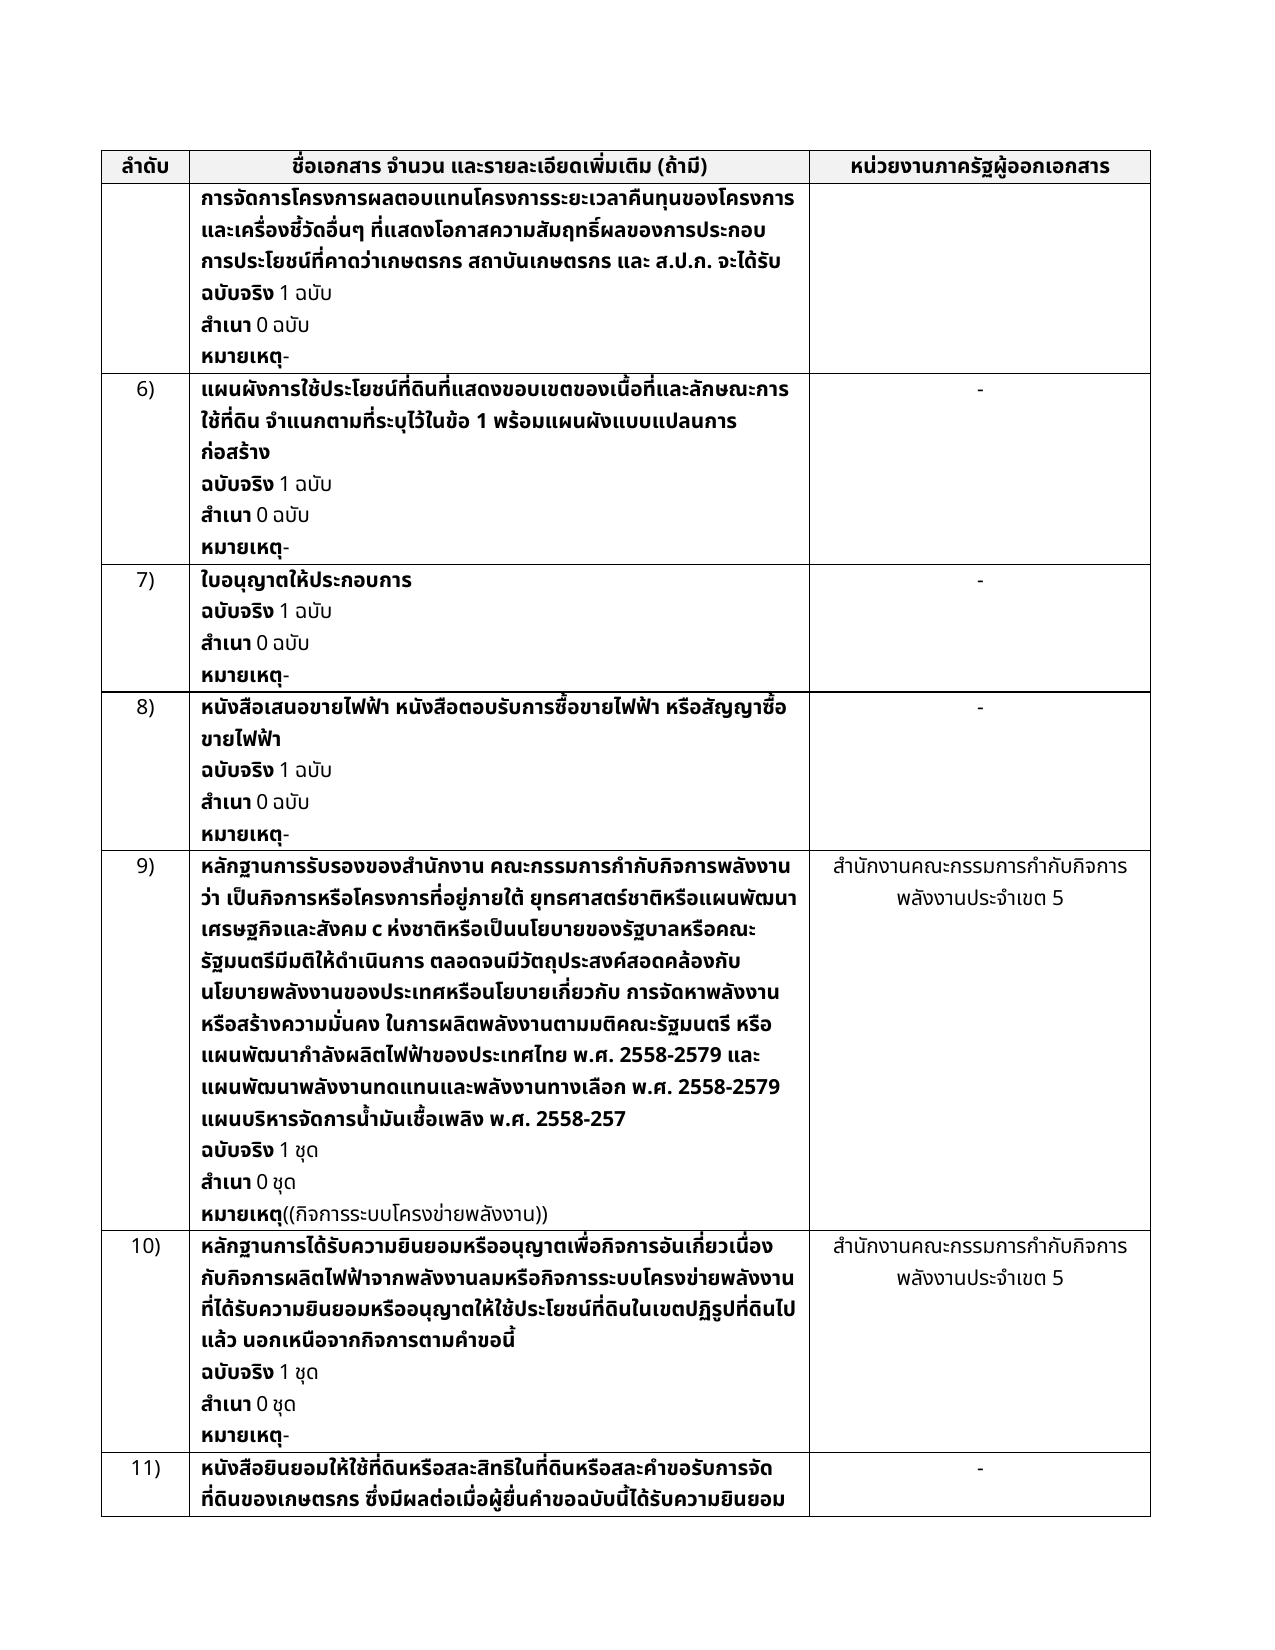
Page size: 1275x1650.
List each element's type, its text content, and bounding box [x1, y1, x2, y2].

table_cell - [810, 374, 1150, 564]
table_cell 5) [102, 184, 189, 373]
table_cell - [810, 565, 1150, 691]
table_cell - [810, 693, 1150, 850]
table_cell สำนักงานคณะกรรมการกำกับกิจการพลังงานประจำเขต 5 [810, 1231, 1150, 1452]
table_cell 8) [102, 693, 189, 850]
table_cell - [810, 184, 1150, 373]
table_cell ใบอนุญาตให้ประกอบการ ฉบับจริง1ฉบับ สำเนา0ฉบับ - [190, 565, 809, 691]
table_cell แผนผังการใช้ประโยชน์ที่ดินที่แสดงขอบเขตของเนื้อที่และลักษณะการใช้ที่ดิน จำแนกตามที่ระบุไว้ในข้อ 1 พร้อมแผนผังแบบแปลนการก่อสร้าง ฉบับจริง1ฉบับ สำเนา0ฉบับ - [190, 374, 809, 564]
table_cell สำนักงานคณะกรรมการกำกับกิจการพลังงานประจำเขต 5 [810, 851, 1150, 1230]
table_cell หลักฐานการรับรองของสำนักงาน คณะกรรมการกำกับกิจการพลังงานว่า เป็นกิจการหรือโครงการที่อยู่ภายใต้ ยุทธศาสตร์ชาติหรือแผนพัฒนาเศรษฐกิจและสังคมcห่งชาติหรือเป็นนโยบายของรัฐบาลหรือคณะรัฐมนตรีมีมติให้ดำเนินการ ตลอดจนมีวัตถุประสงค์สอดคล้องกับนโยบายพลังงานของประเทศหรือนโยบายเกี่ยวกับ การจัดหาพลังงานหรือสร้างความมั่นคง ในการผลิตพลังงานตามมติคณะรัฐมนตรี หรือแผนพัฒนากำลังผลิตไฟฟ้าของประเทศไทย พ.ศ. 2558-2579 และแผนพัฒนาพลังงานทดแทนและพลังงานทางเลือก พ.ศ. 2558-2579 แผนบริหารจัดการน้ำมันเชื้อเพลิง พ.ศ. 2558-257 ฉบับจริง1ชุด สำเนา0ชุด ((กิจการระบบโครงข่ายพลังงาน)) [190, 851, 809, 1230]
table_cell 7) [102, 565, 189, 691]
table_cell 10) [102, 1231, 189, 1452]
table_header หน่วยงานภาครัฐผู้ออกเอกสาร [810, 151, 1150, 183]
table_cell 11) [102, 1453, 189, 1516]
table_cell 9) [102, 851, 189, 1230]
table_cell - [810, 1453, 1150, 1516]
table_cell หนังสือเสนอขายไฟฟ้า หนังสือตอบรับการซื้อขายไฟฟ้า หรือสัญญาซื้อขายไฟฟ้า ฉบับจริง1ฉบับ สำเนา0ฉบับ - [190, 693, 809, 850]
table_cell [190, 184, 809, 373]
table_header ลำดับ [102, 151, 189, 183]
table_cell หลักฐานการได้รับความยินยอมหรืออนุญาตเพื่อกิจการอันเกี่ยวเนื่องกับกิจการผลิตไฟฟ้าจากพลังงานลมหรือกิจการระบบโครงข่ายพลังงานที่ได้รับความยินยอมหรืออนุญาตให้ใช้ประโยชน์ที่ดินในเขตปฏิรูปที่ดินไปแล้ว นอกเหนือจากกิจการตามคำขอนี้ ฉบับจริง1ชุด สำเนา0ชุด - [190, 1231, 809, 1452]
table_cell 6) [102, 374, 189, 564]
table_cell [190, 1453, 809, 1516]
table_header ชื่อเอกสาร จำนวน และรายละเอียดเพิ่มเติม (ถ้ามี) [190, 151, 809, 183]
